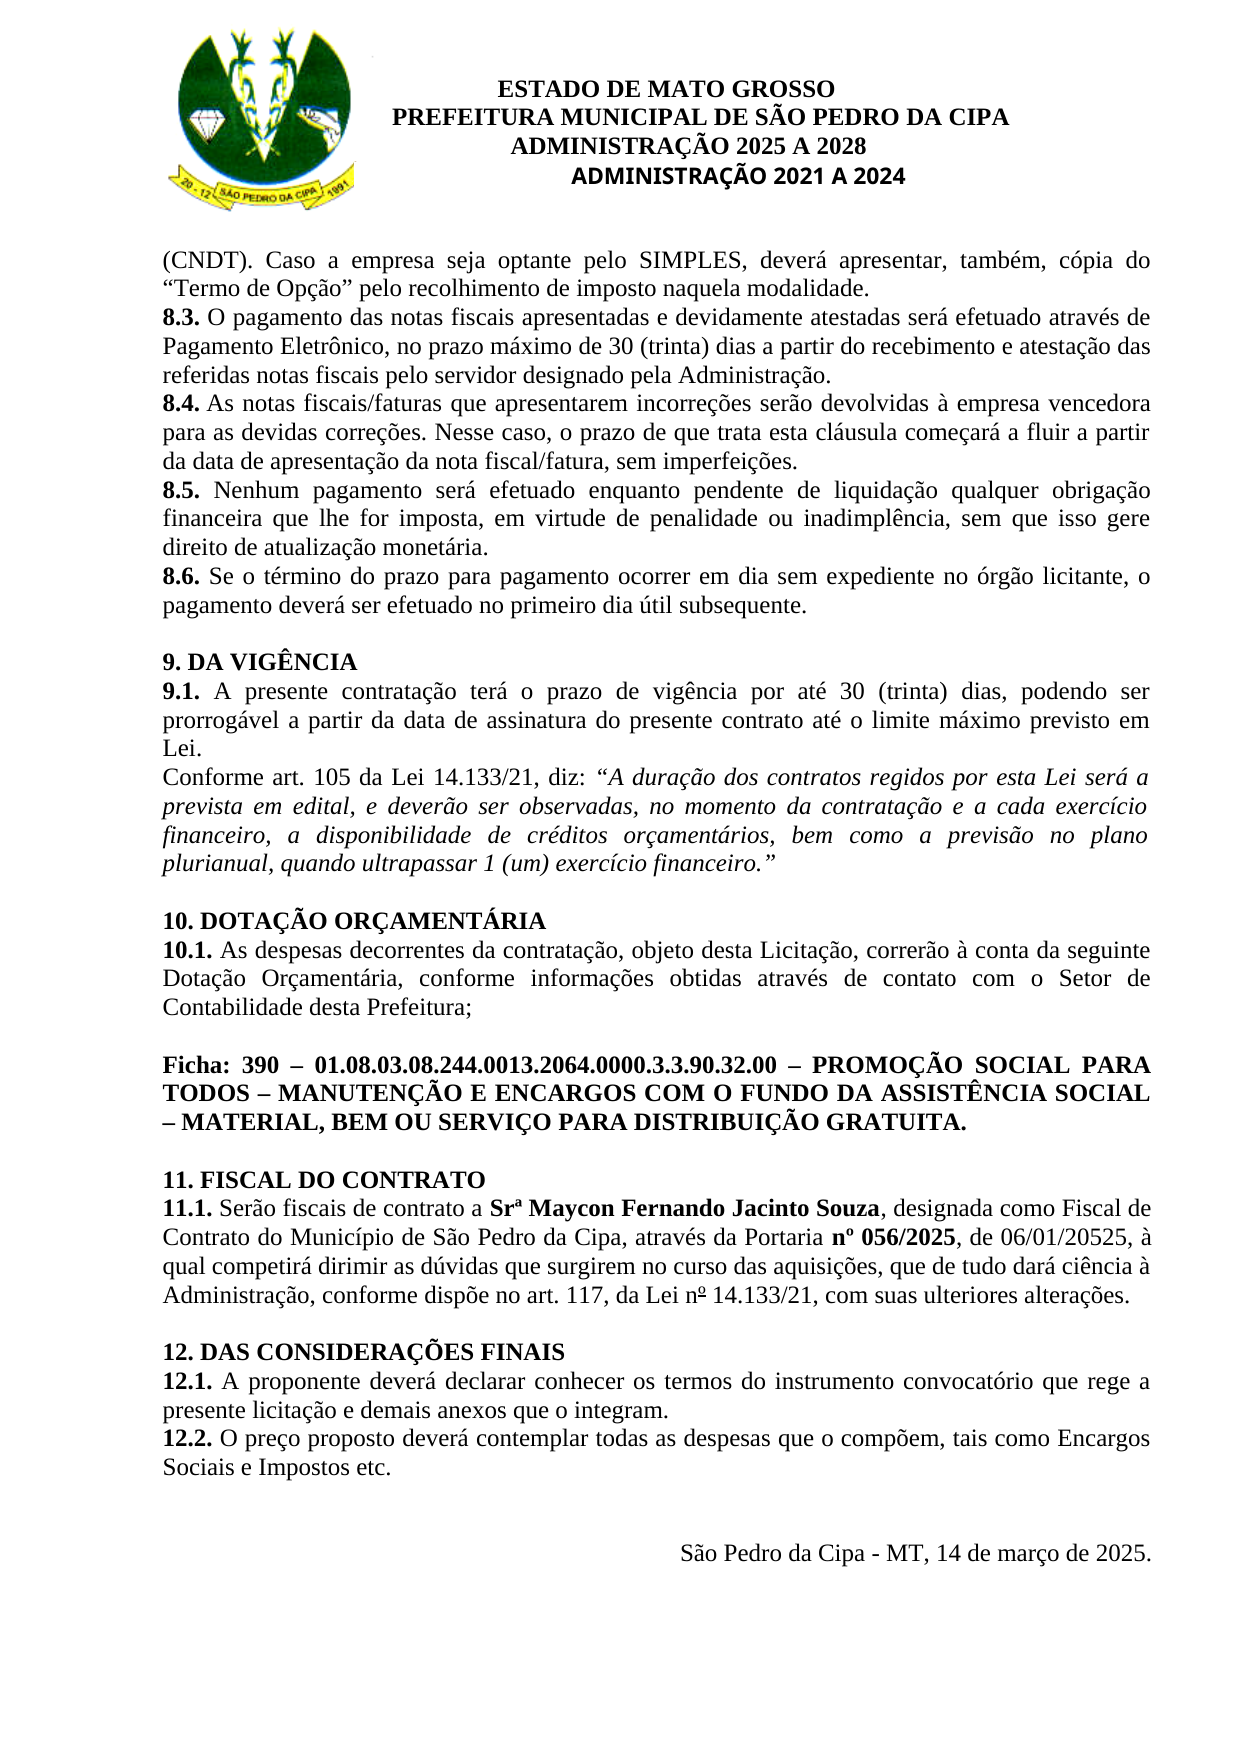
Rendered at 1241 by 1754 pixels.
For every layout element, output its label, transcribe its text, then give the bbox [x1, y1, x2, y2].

text Ficha: 390 – 01.08.03.08.244.0013.2064.0000.3.3.90.32.00 – PROMOÇÃO SOCIAL PARA TODOS – MANUTENÇÃO E ENCARGOS COM O FUNDO DA ASSISTÊNCIA SOCIAL – MATERIAL, BEM OU SERVIÇO PARA DISTRIBUIÇÃO GRATUITA. [162, 1050, 1152, 1136]
text 9. DA VIGÊNCIA [162, 647, 1152, 676]
text São Pedro da Cipa - MT, 14 de março de 2025. [162, 1538, 1152, 1567]
text 8.3. O pagamento das notas fiscais apresentadas e devidamente atestadas será efetuado através de Pagamento Eletrônico, no prazo máximo de 30 (trinta) dias a partir do recebimento e atestação das referidas notas fiscais pelo servidor designado pela Administração. [162, 302, 1152, 388]
text 8.4. As notas fiscais/faturas que apresentarem incorreções serão devolvidas à empresa vencedora para as devidas correções. Nesse caso, o prazo de que trata esta cláusula começará a fluir a partir da data de apresentação da nota fiscal/fatura, sem imperfeições. [162, 388, 1152, 475]
text 12.2. O preço proposto deverá contemplar todas as despesas que o compõem, tais como Encargos Sociais e Impostos etc. [162, 1423, 1152, 1481]
text 11. FISCAL DO CONTRATO [162, 1165, 1152, 1193]
text 12.1. A proponente deverá declarar conhecer os termos do instrumento convocatório que rege a presente licitação e demais anexos que o integram. [162, 1366, 1152, 1423]
text 12. DAS CONSIDERAÇÕES FINAIS [162, 1337, 1152, 1366]
text 10. DOTAÇÃO ORÇAMENTÁRIA [162, 906, 1152, 935]
text 8.5. Nenhum pagamento será efetuado enquanto pendente de liquidação qualquer obrigação financeira que lhe for imposta, em virtude de penalidade ou inadimplência, sem que isso gere direito de atualização monetária. [162, 475, 1152, 561]
text 8.6. Se o término do prazo para pagamento ocorrer em dia sem expediente no órgão licitante, o pagamento deverá ser efetuado no primeiro dia útil subsequente. [162, 561, 1152, 618]
text 11.1. Serão fiscais de contrato a Srª Maycon Fernando Jacinto Souza, designada como Fiscal de Contrato do Município de São Pedro da Cipa, através da Portaria nº 056/2025, de 06/01/20525, à qual competirá dirimir as dúvidas que surgirem no curso das aquisições, que de tudo dará ciência à Administração, conforme dispõe no art. 117, da Lei nº 14.133/21, com suas ulteriores alterações. [162, 1193, 1152, 1308]
text 10.1. As despesas decorrentes da contratação, objeto desta Licitação, correrão à conta da seguinte Dotação Orçamentária, conforme informações obtidas através de contato com o Setor de Contabilidade desta Prefeitura; [162, 935, 1152, 1021]
picture [143, 16, 382, 224]
text 9.1. A presente contratação terá o prazo de vigência por até 30 (trinta) dias, podendo ser prorrogável a partir da data de assinatura do presente contrato até o limite máximo previsto em Lei. [162, 676, 1152, 762]
text Conforme art. 105 da Lei 14.133/21, diz: “A duração dos contratos regidos por esta Lei será a prevista em edital, e deverão ser observadas, no momento da contratação e a cada exercício financeiro, a disponibilidade de créditos orçamentários, bem como a previsão no plano plurianual, quando ultrapassar 1 (um) exercício financeiro.” [162, 762, 1152, 877]
